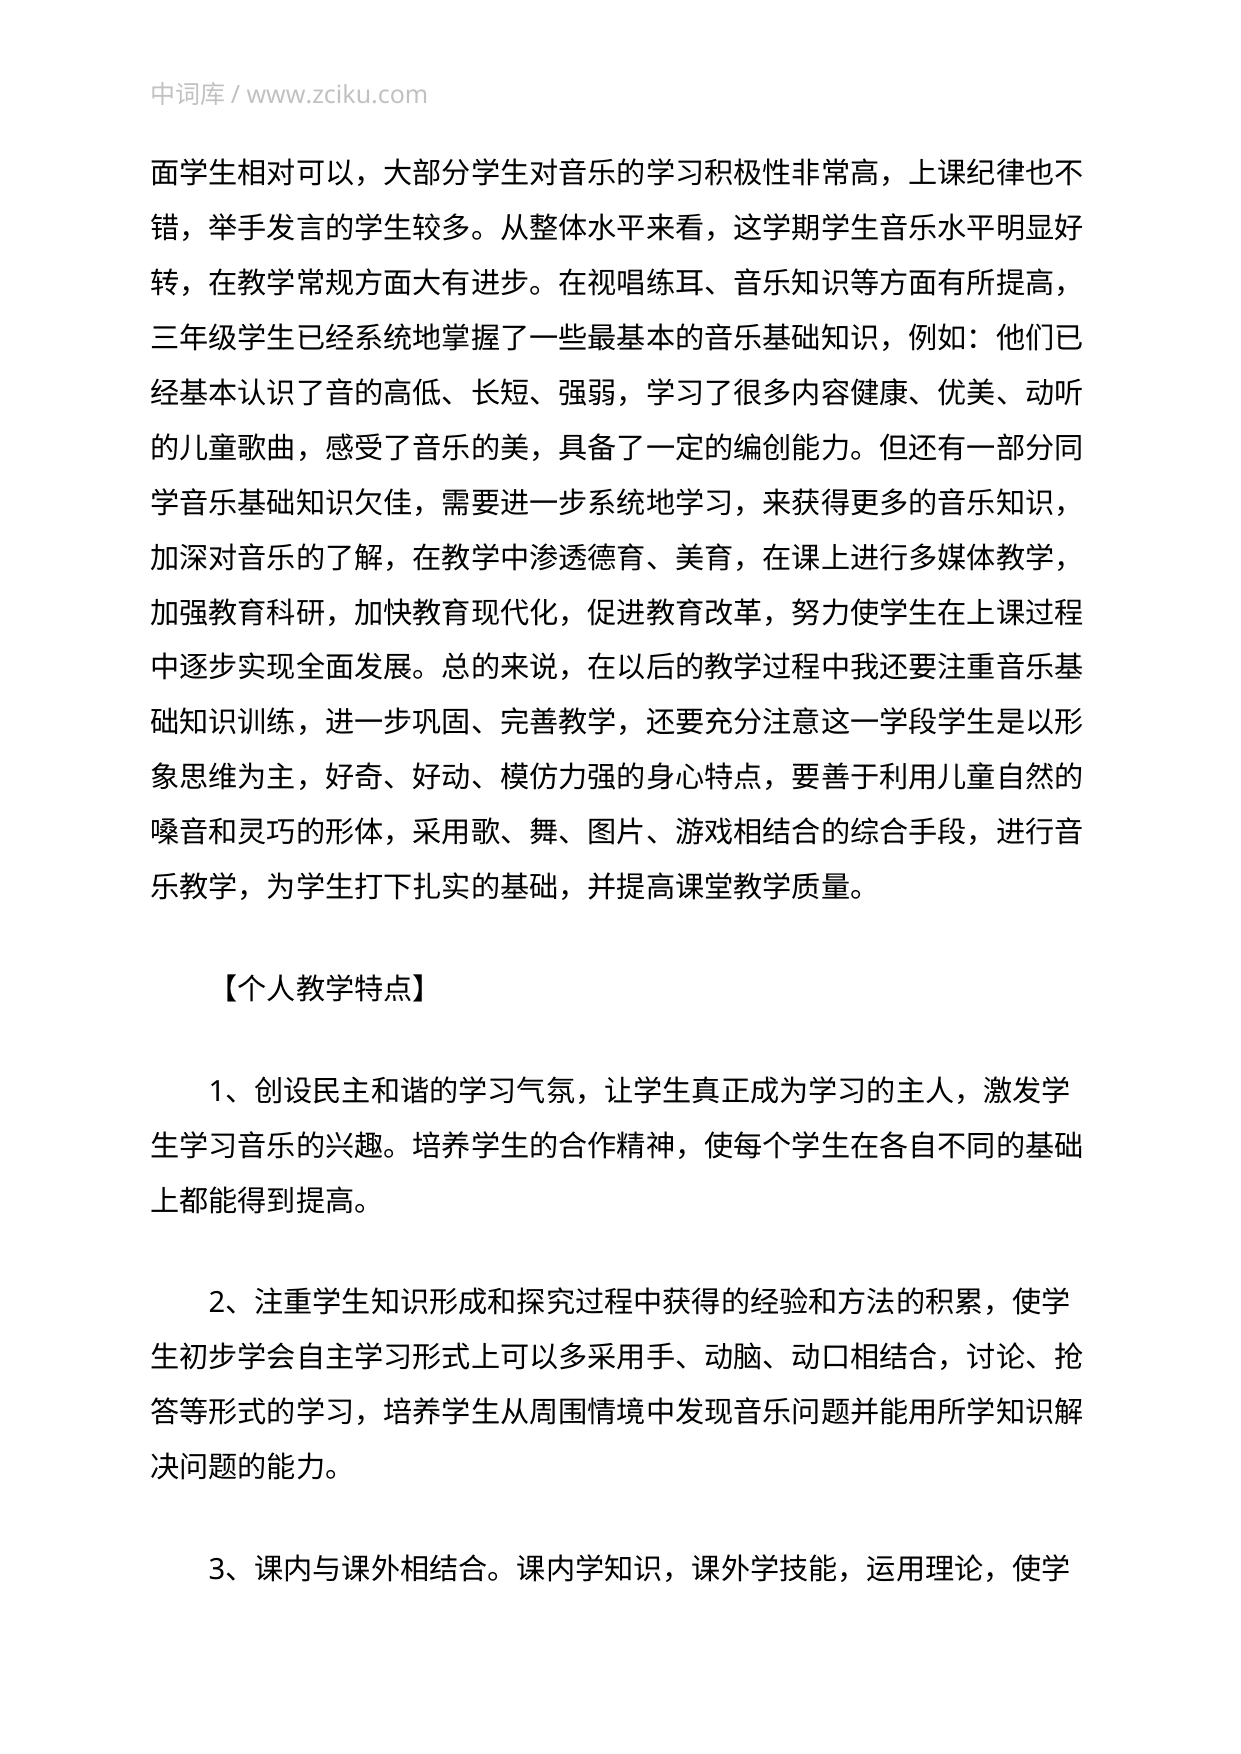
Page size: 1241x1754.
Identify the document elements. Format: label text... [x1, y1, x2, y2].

text 2、注重学生知识形成和探究过程中获得的经验和方法的积累，使学生初步学会自主学习形式上可以多采用手、动脑、动口相结合，讨论、抢答等形式的学习，培养学生从周围情境中发现音乐问题并能用所学知识解决问题的能力。 [150, 1279, 1090, 1486]
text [150, 1545, 1090, 1588]
text 1、创设民主和谐的学习气氛，让学生真正成为学习的主人，激发学生学习音乐的兴趣。培养学生的合作精神，使每个学生在各自不同的基础上都能得到提高。 [150, 1067, 1090, 1219]
text 【个人教学特点】 [150, 965, 1090, 1008]
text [150, 150, 1090, 906]
